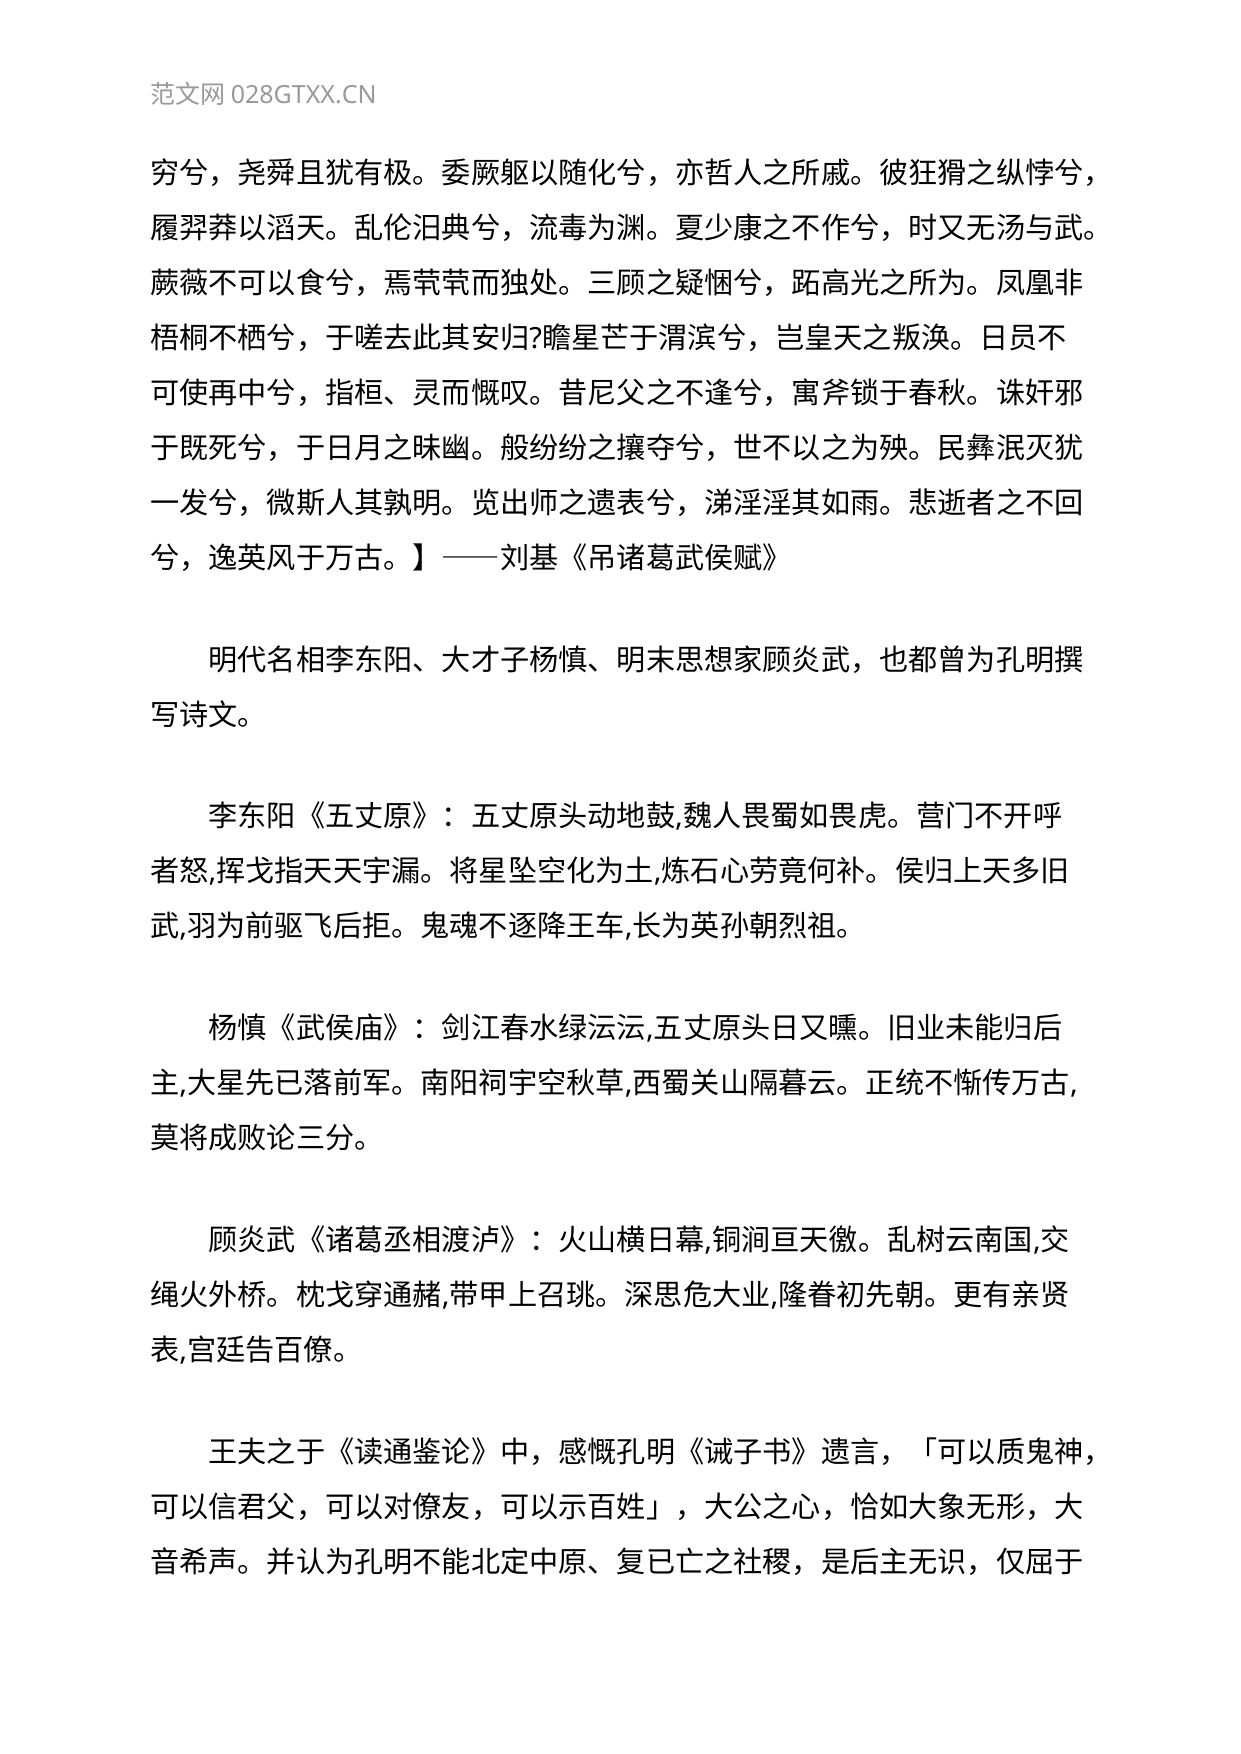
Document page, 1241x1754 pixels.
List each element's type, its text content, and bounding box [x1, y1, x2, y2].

text 明代名相李东阳、大才子杨慎、明末思想家顾炎武，也都曾为孔明撰写诗文。 [150, 636, 1090, 733]
text 李东阳《五丈原》：五丈原头动地鼓,魏人畏蜀如畏虎。营门不开呼者怒,挥戈指天天宇漏。将星坠空化为土,炼石心劳竟何补。侯归上天多旧武,羽为前驱飞后拒。鬼魂不逐降王车,长为英孙朝烈祖。 [150, 793, 1090, 945]
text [150, 150, 1090, 577]
text 顾炎武《诸葛丞相渡泸》：火山横日幕,铜涧亘天徼。乱树云南国,交绳火外桥。枕戈穿通赭,带甲上召珧。深思危大业,隆眷初先朝。更有亲贤表,宫廷告百僚。 [150, 1217, 1090, 1369]
text 杨慎《武侯庙》：剑江春水绿沄沄,五丈原头日又曛。旧业未能归后主,大星先已落前军。南阳祠宇空秋草,西蜀关山隔暮云。正统不惭传万古,莫将成败论三分。 [150, 1005, 1090, 1157]
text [150, 1428, 1090, 1581]
